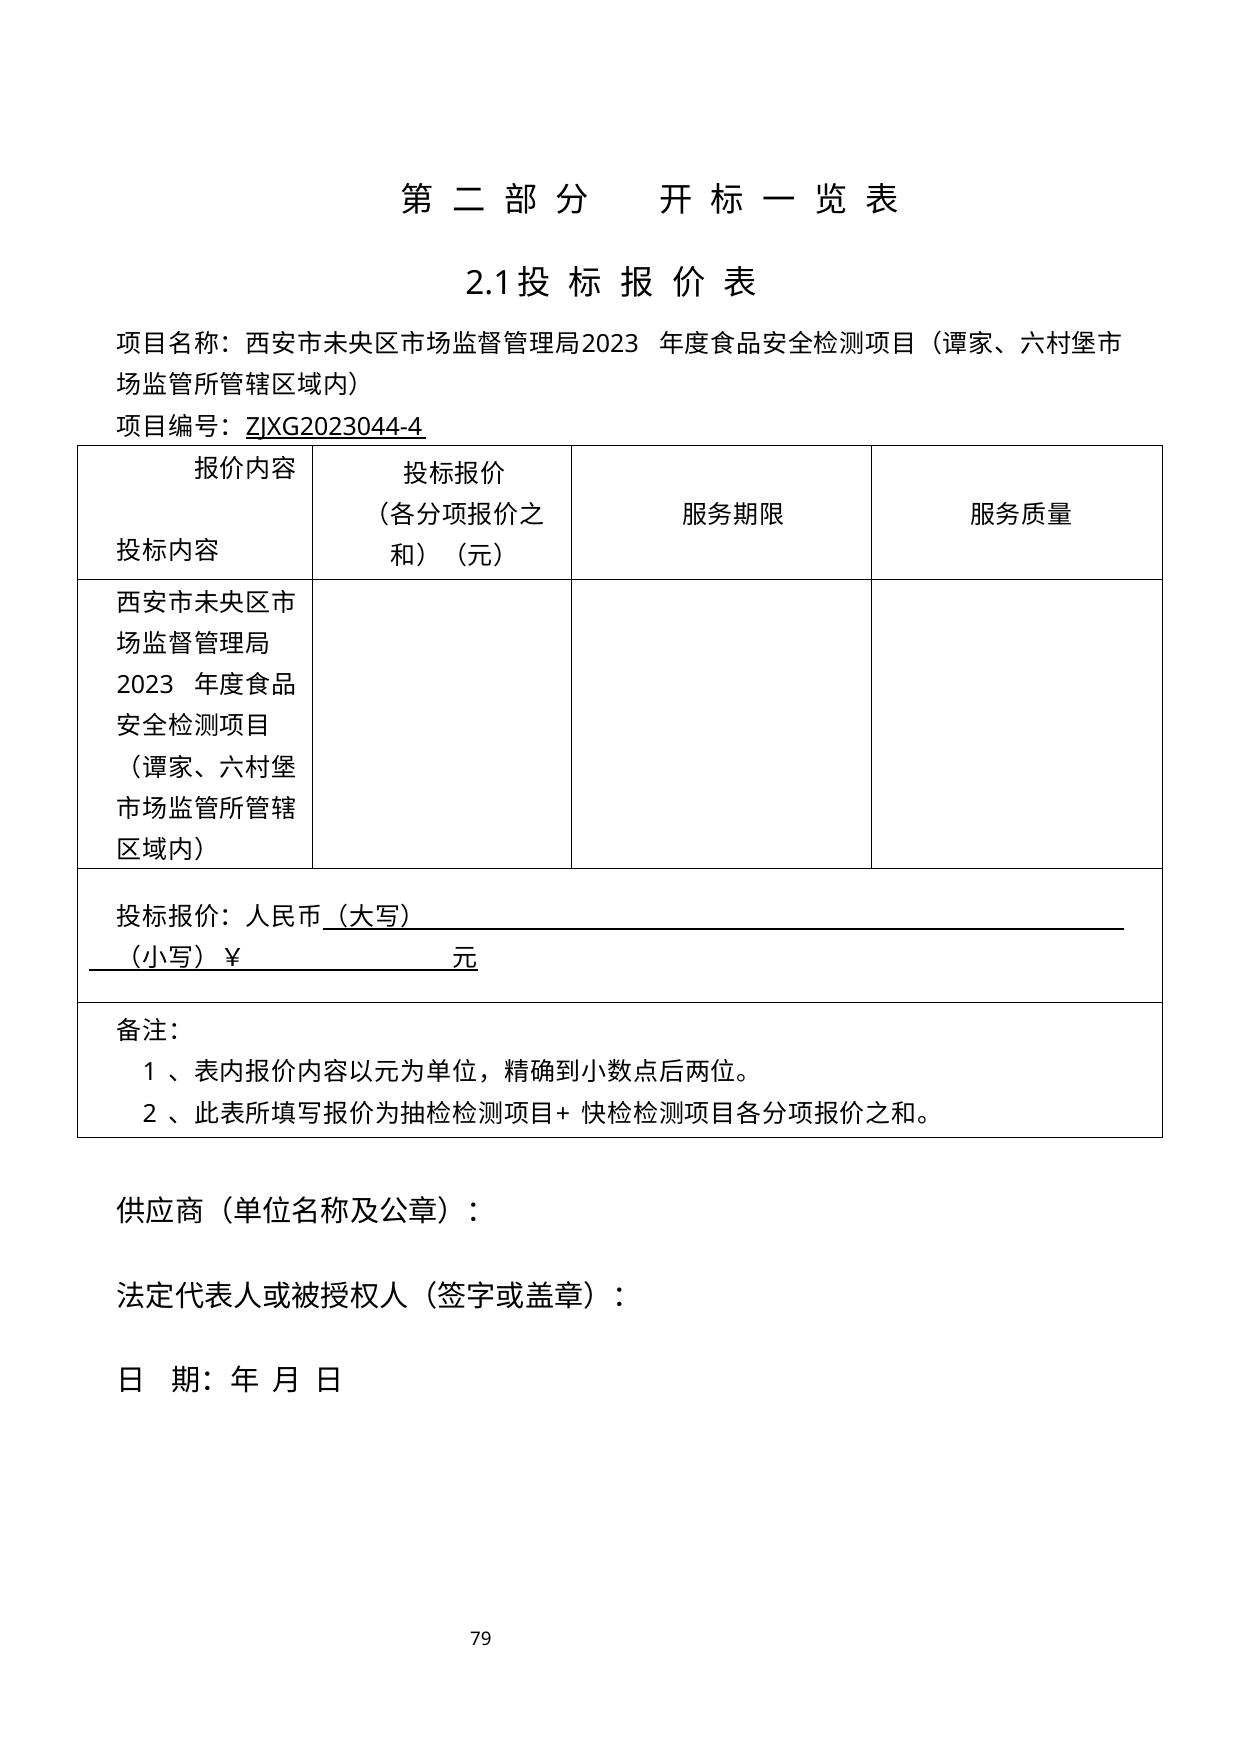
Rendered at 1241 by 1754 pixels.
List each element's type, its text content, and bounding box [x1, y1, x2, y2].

text 项目名称：西安市未央区市场监督管理局2023年度食品安全检测项目（谭家、六村堡市场监管所管辖区域内） [116, 321, 1124, 404]
subtitle 开标一览表 [116, 157, 1124, 239]
table_cell 投标报价：人民币（大写） （小写）￥ 元 [78, 869, 1162, 1002]
table_header 投标报价 （各分项报价之和）（元） [313, 446, 571, 579]
table_header 服务质量 [872, 446, 1162, 579]
text 项目编号：ZJXG2023044-4 [116, 404, 1124, 445]
text 供应商（单位名称及公章）： [116, 1188, 1124, 1230]
text 日 期：年 月 日 [116, 1357, 1124, 1399]
table_header 服务期限 [572, 446, 871, 579]
text 法定代表人或被授权人（签字或盖章）： [116, 1272, 1124, 1314]
table_cell 西安市未央区市场监督管理局2023年度食品安全检测项目（谭家、六村堡市场监管所管辖区域内） [78, 580, 312, 868]
table_cell [872, 580, 1162, 868]
text 2.1投标报价表 [116, 239, 1124, 321]
table_header 报价内容 投标内容 [78, 446, 312, 579]
table_cell [572, 580, 871, 868]
table_cell [313, 580, 571, 868]
table_cell 备注： 1、表内报价内容以元为单位，精确到小数点后两位。 2、此表所填写报价为抽检检测项目+快检检测项目各分项报价之和。 [78, 1003, 1162, 1137]
